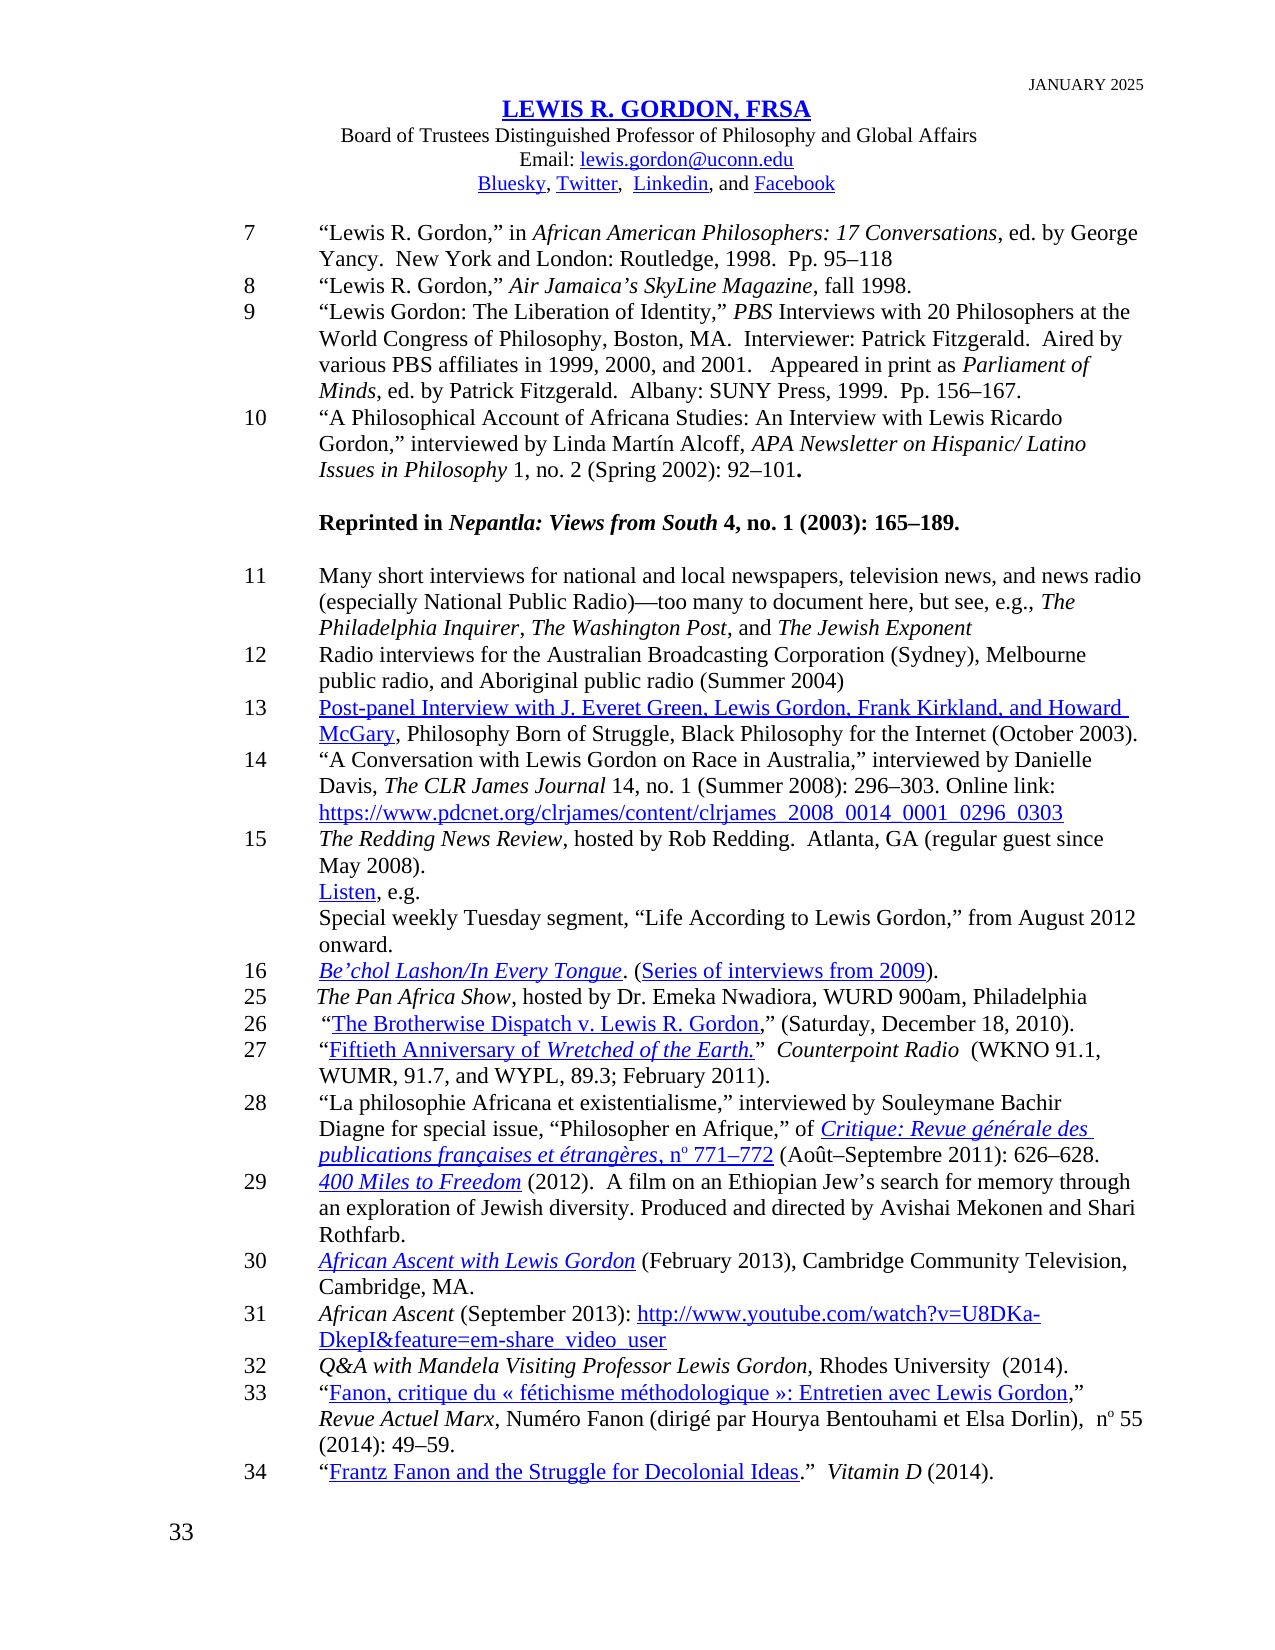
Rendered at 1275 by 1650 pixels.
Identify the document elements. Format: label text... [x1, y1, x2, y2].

list “Fiftieth Anniversary of Wretched of the Earth.” Counterpoint Radio (WKNO 91.1, WUMR, 91.7, and WYPL, 89.3; February 2011). [244, 1036, 1144, 1089]
list “Fanon, critique du « fétichisme méthodologique »: Entretien avec Lewis Gordon,” Revue Actuel Marx, Numéro Fanon (dirigé par Hourya Bentouhami et Elsa Dorlin), no 55 (2014): 49–59. [244, 1379, 1144, 1458]
list 400 Miles to Freedom (2012). A film on an Ethiopian Jew’s search for memory through an exploration of Jewish diversity. Produced and directed by Avishai Mekonen and Shari Rothfarb. [244, 1168, 1144, 1247]
text 15 The Redding News Review, hosted by Rob Redding. Atlanta, GA (regular guest since May 2008). [244, 825, 1144, 878]
list Q&A with Mandela Visiting Professor Lewis Gordon, Rhodes University (2014). [244, 1352, 1144, 1379]
list “La philosophie Africana et existentialisme,” interviewed by Souleymane Bachir Diagne for special issue, “Philosopher en Afrique,” of Critique: Revue générale des publications françaises et étrangères, no 771–772 (Août–Septembre 2011): 626–628. [244, 1089, 1144, 1168]
list “The Brotherwise Dispatch v. Lewis R. Gordon,” (Saturday, December 18, 2010). [244, 1010, 1144, 1036]
text Reprinted in Nepantla: Views from South 4, no. 1 (2003): 165–189. [169, 509, 1144, 535]
list Special weekly Tuesday segment, “Life According to Lewis Gordon,” from August 2012 onward. [319, 904, 1144, 957]
text 12 Radio interviews for the Australian Broadcasting Corporation (Sydney), Melbourne public radio, and Aboriginal public radio (Summer 2004) [244, 641, 1144, 693]
text 13 Post-panel Interview with J. Everet Green, Lewis Gordon, Frank Kirkland, and Howard McGary, Philosophy Born of Struggle, Black Philosophy for the Internet (October 2003). [244, 693, 1144, 746]
text 10 “A Philosophical Account of Africana Studies: An Interview with Lewis Ricardo Gordon,” interviewed by Linda Martín Alcoff, APA Newsletter on Hispanic/ Latino Issues in Philosophy 1, no. 2 (Spring 2002): 92–101. [244, 404, 1144, 483]
text 8 “Lewis R. Gordon,” Air Jamaica’s SkyLine Magazine, fall 1998. [244, 272, 1144, 298]
text 16 Be’chol Lashon/In Every Tongue. (Series of interviews from 2009). [244, 957, 1144, 983]
list African Ascent with Lewis Gordon (February 2013), Cambridge Community Television, Cambridge, MA. [244, 1247, 1144, 1300]
text 11 Many short interviews for national and local newspapers, television news, and news radio (especially National Public Radio)—too many to document here, but see, e.g., The Philadelphia Inquirer, The Washington Post, and The Jewish Exponent [244, 562, 1144, 641]
list The Pan Africa Show, hosted by Dr. Emeka Nwadiora, WURD 900am, Philadelphia [244, 983, 1144, 1010]
text 14 “A Conversation with Lewis Gordon on Race in Australia,” interviewed by Danielle Davis, The CLR James Journal 14, no. 1 (Summer 2008): 296–303. Online link: https://www.pdcnet.org/clrjames/content/clrjames_2008_0014_0001_0296_0303 [244, 746, 1144, 825]
list African Ascent (September 2013): http://www.youtube.com/watch?v=U8DKa-DkepI&feature=em-share_video_user [244, 1300, 1144, 1352]
list “Frantz Fanon and the Struggle for Decolonial Ideas.” Vitamin D (2014). [244, 1458, 1144, 1484]
text 7 “Lewis R. Gordon,” in African American Philosophers: 17 Conversations, ed. by George Yancy. New York and London: Routledge, 1998. Pp. 95–118 [244, 219, 1144, 272]
text 9 “Lewis Gordon: The Liberation of Identity,” PBS Interviews with 20 Philosophers at the World Congress of Philosophy, Boston, MA. Interviewer: Patrick Fitzgerald. Aired by various PBS affiliates in 1999, 2000, and 2001. Appeared in print as Parliament of Minds, ed. by Patrick Fitzgerald. Albany: SUNY Press, 1999. Pp. 156–167. [244, 298, 1144, 404]
list Listen, e.g. [319, 878, 1144, 904]
